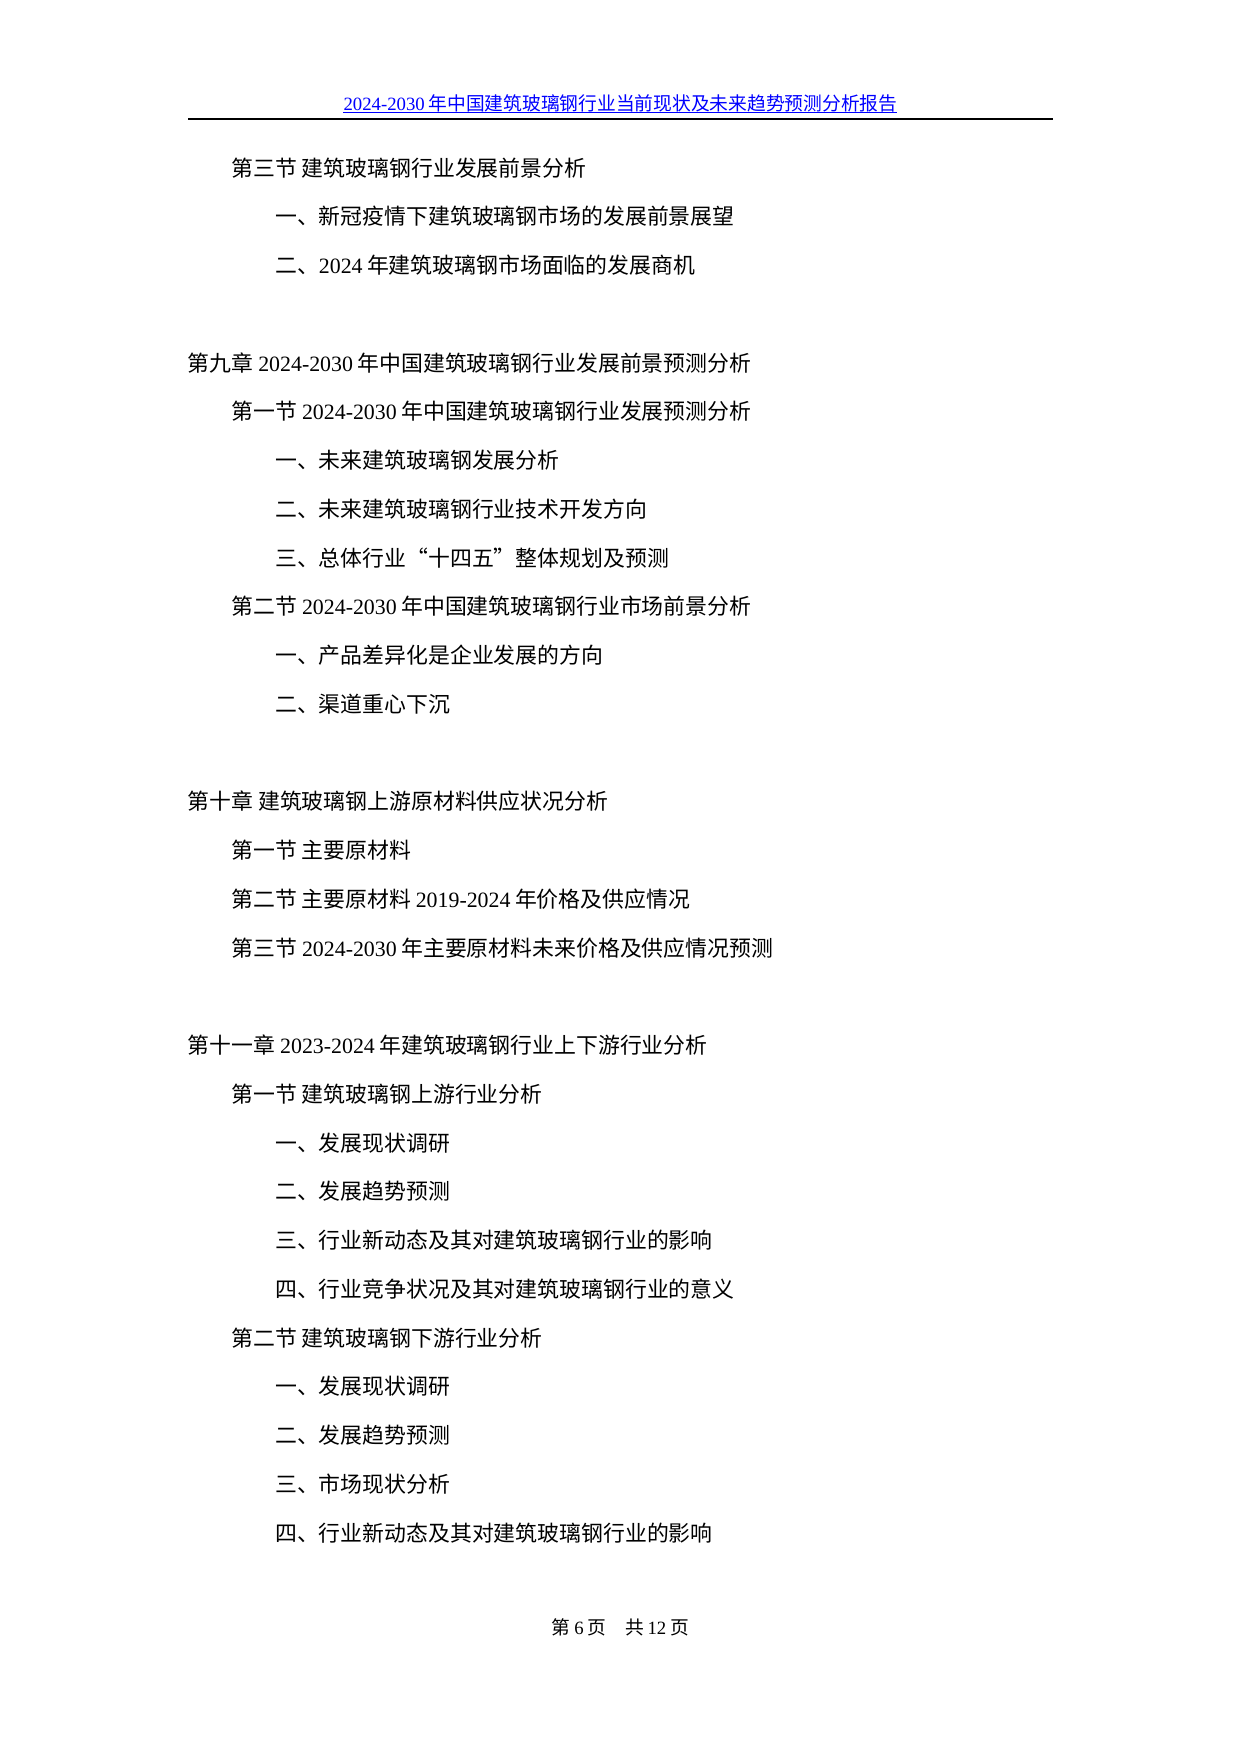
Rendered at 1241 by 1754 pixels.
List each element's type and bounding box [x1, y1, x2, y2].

text [187, 150, 1053, 1548]
